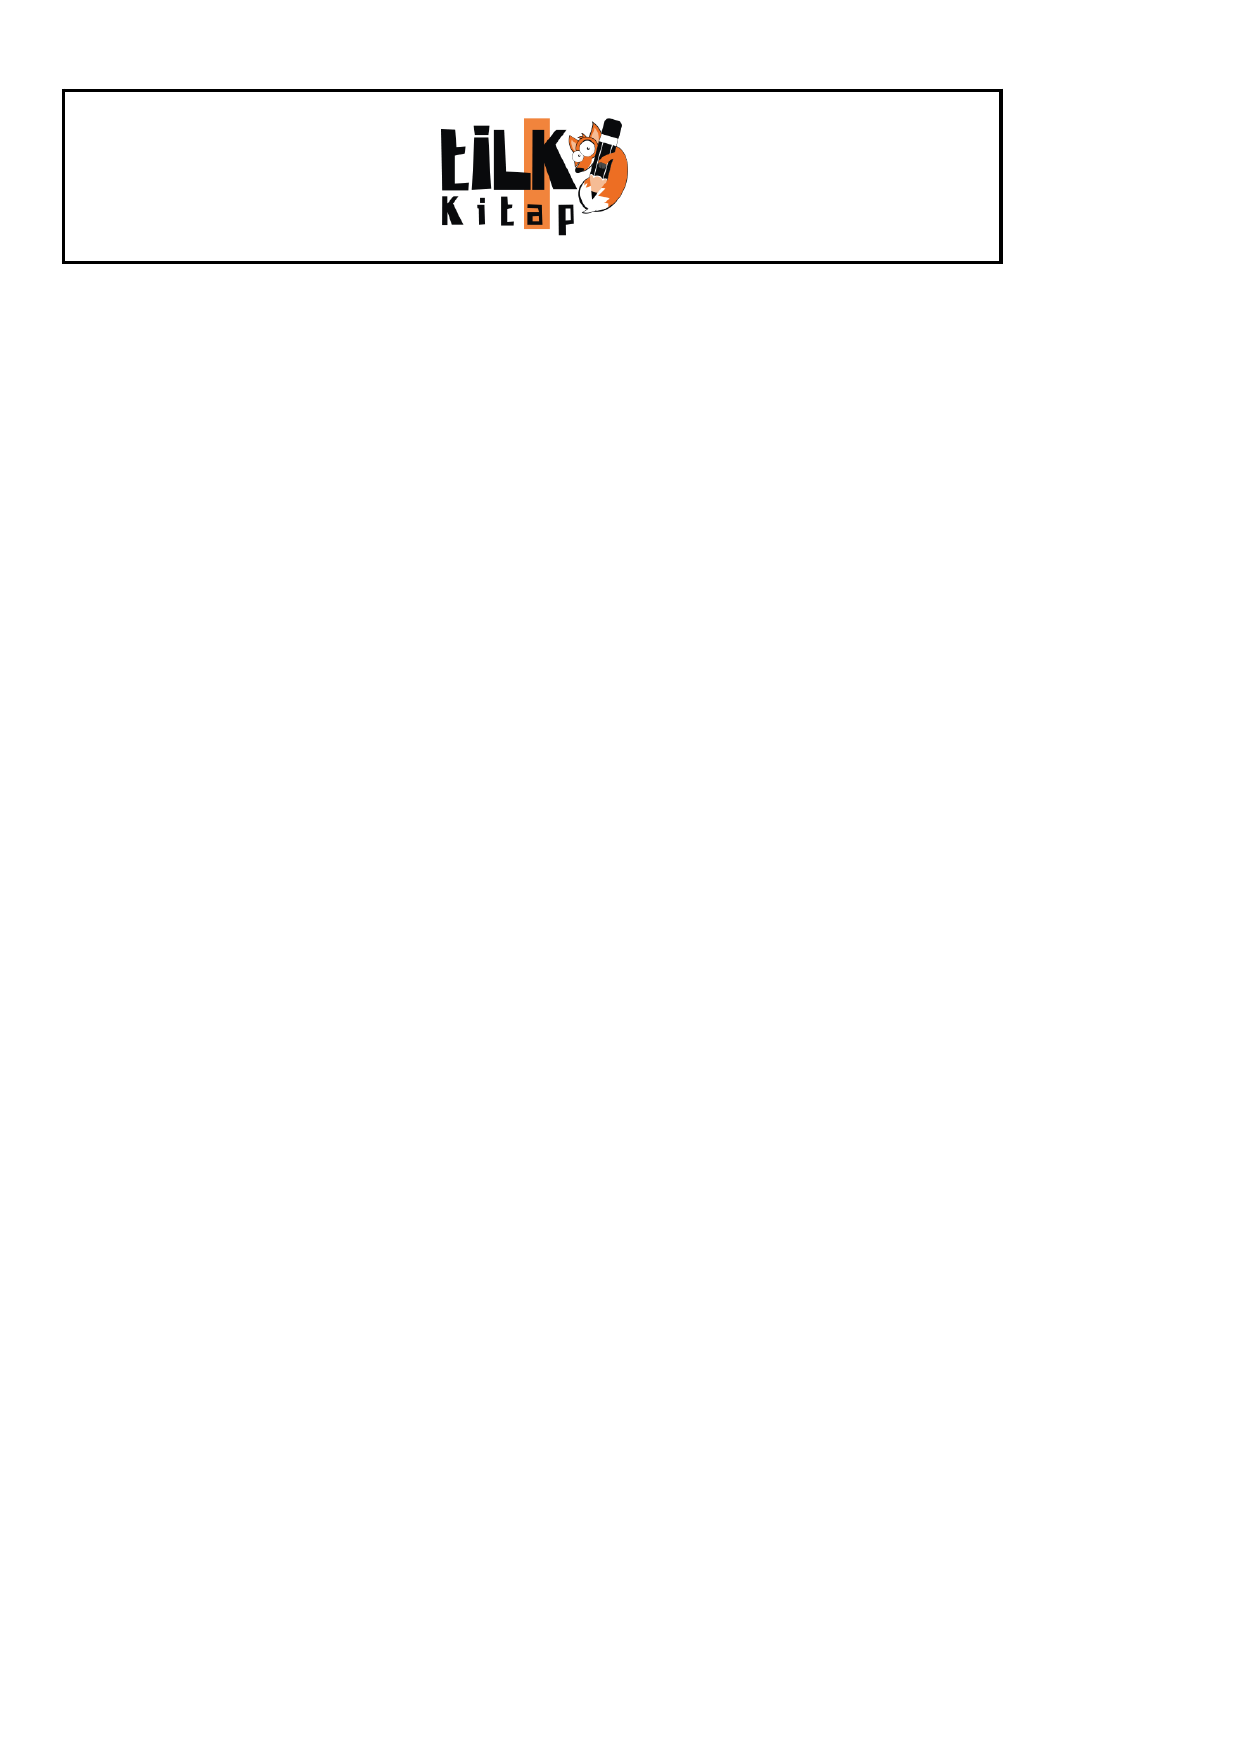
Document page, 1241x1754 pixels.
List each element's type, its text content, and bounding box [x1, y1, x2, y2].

table_cell Tilki Kitap [65, 92, 999, 261]
picture [428, 116, 637, 236]
